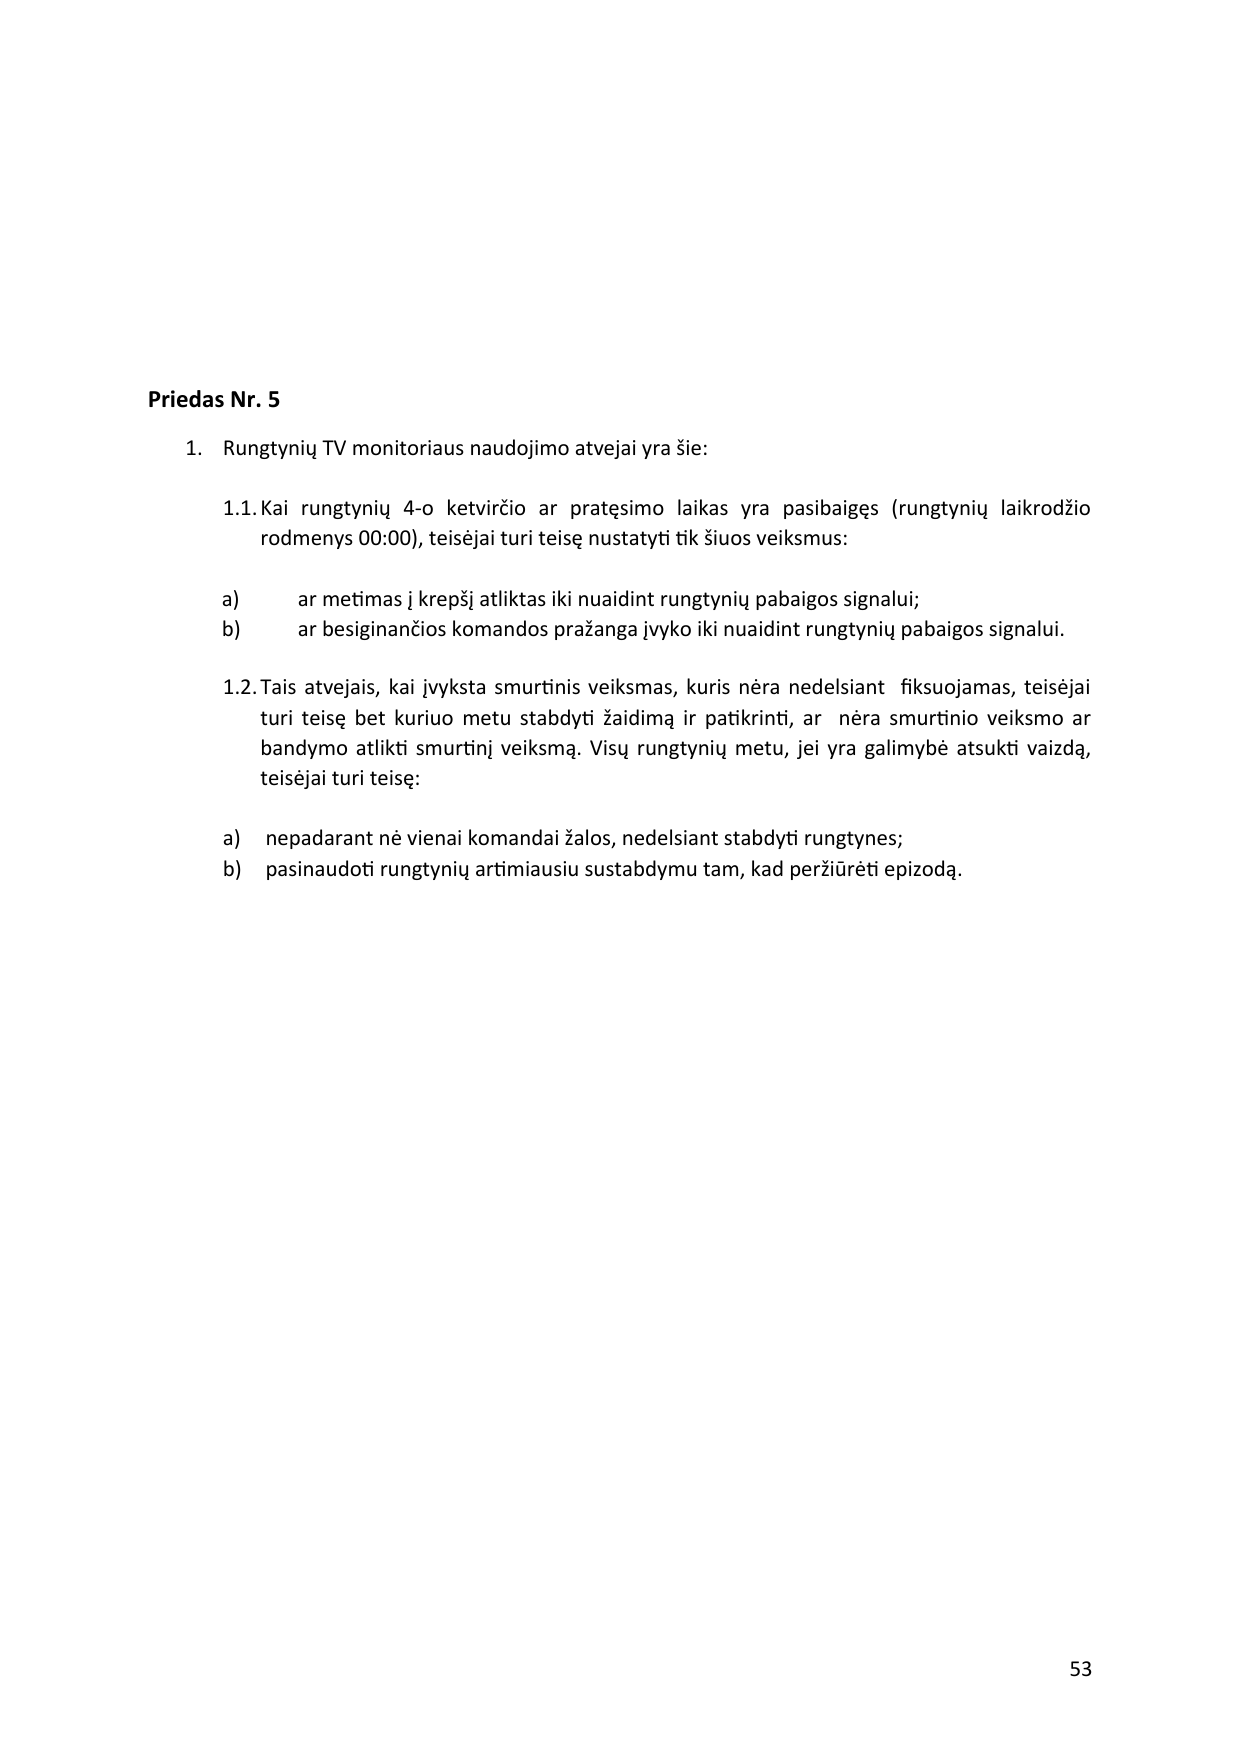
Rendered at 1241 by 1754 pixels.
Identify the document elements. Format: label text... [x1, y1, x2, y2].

list nepadarant nė vienai komandai žalos, nedelsiant stabdyti rungtynes; [223, 823, 1092, 851]
text Priedas Nr. 5 [148, 383, 1092, 414]
list Rungtynių TV monitoriaus naudojimo atvejai yra šie: [185, 433, 1092, 461]
list pasinaudoti rungtynių artimiausiu sustabdymu tam, kad peržiūrėti epizodą. [223, 854, 1092, 882]
list Kai rungtynių 4-o ketvirčio ar pratęsimo laikas yra pasibaigęs (rungtynių laikrodžio rodmenys 00:00), teisėjai turi teisę nustatyti tik šiuos veiksmus: [223, 493, 1092, 552]
list ar metimas į krepšį atliktas iki nuaidint rungtynių pabaigos signalui; [222, 584, 1092, 612]
list ar besiginančios komandos pražanga įvyko iki nuaidint rungtynių pabaigos signalui. [222, 614, 1092, 642]
list Tais atvejais, kai įvyksta smurtinis veiksmas, kuris nėra nedelsiant fiksuojamas, teisėjai turi teisę bet kuriuo metu stabdyti žaidimą ir patikrinti, ar nėra smurtinio veiksmo ar bandymo atlikti smurtinį veiksmą. Visų rungtynių metu, jei yra galimybė atsukti vaizdą, teisėjai turi teisę: [223, 672, 1092, 791]
